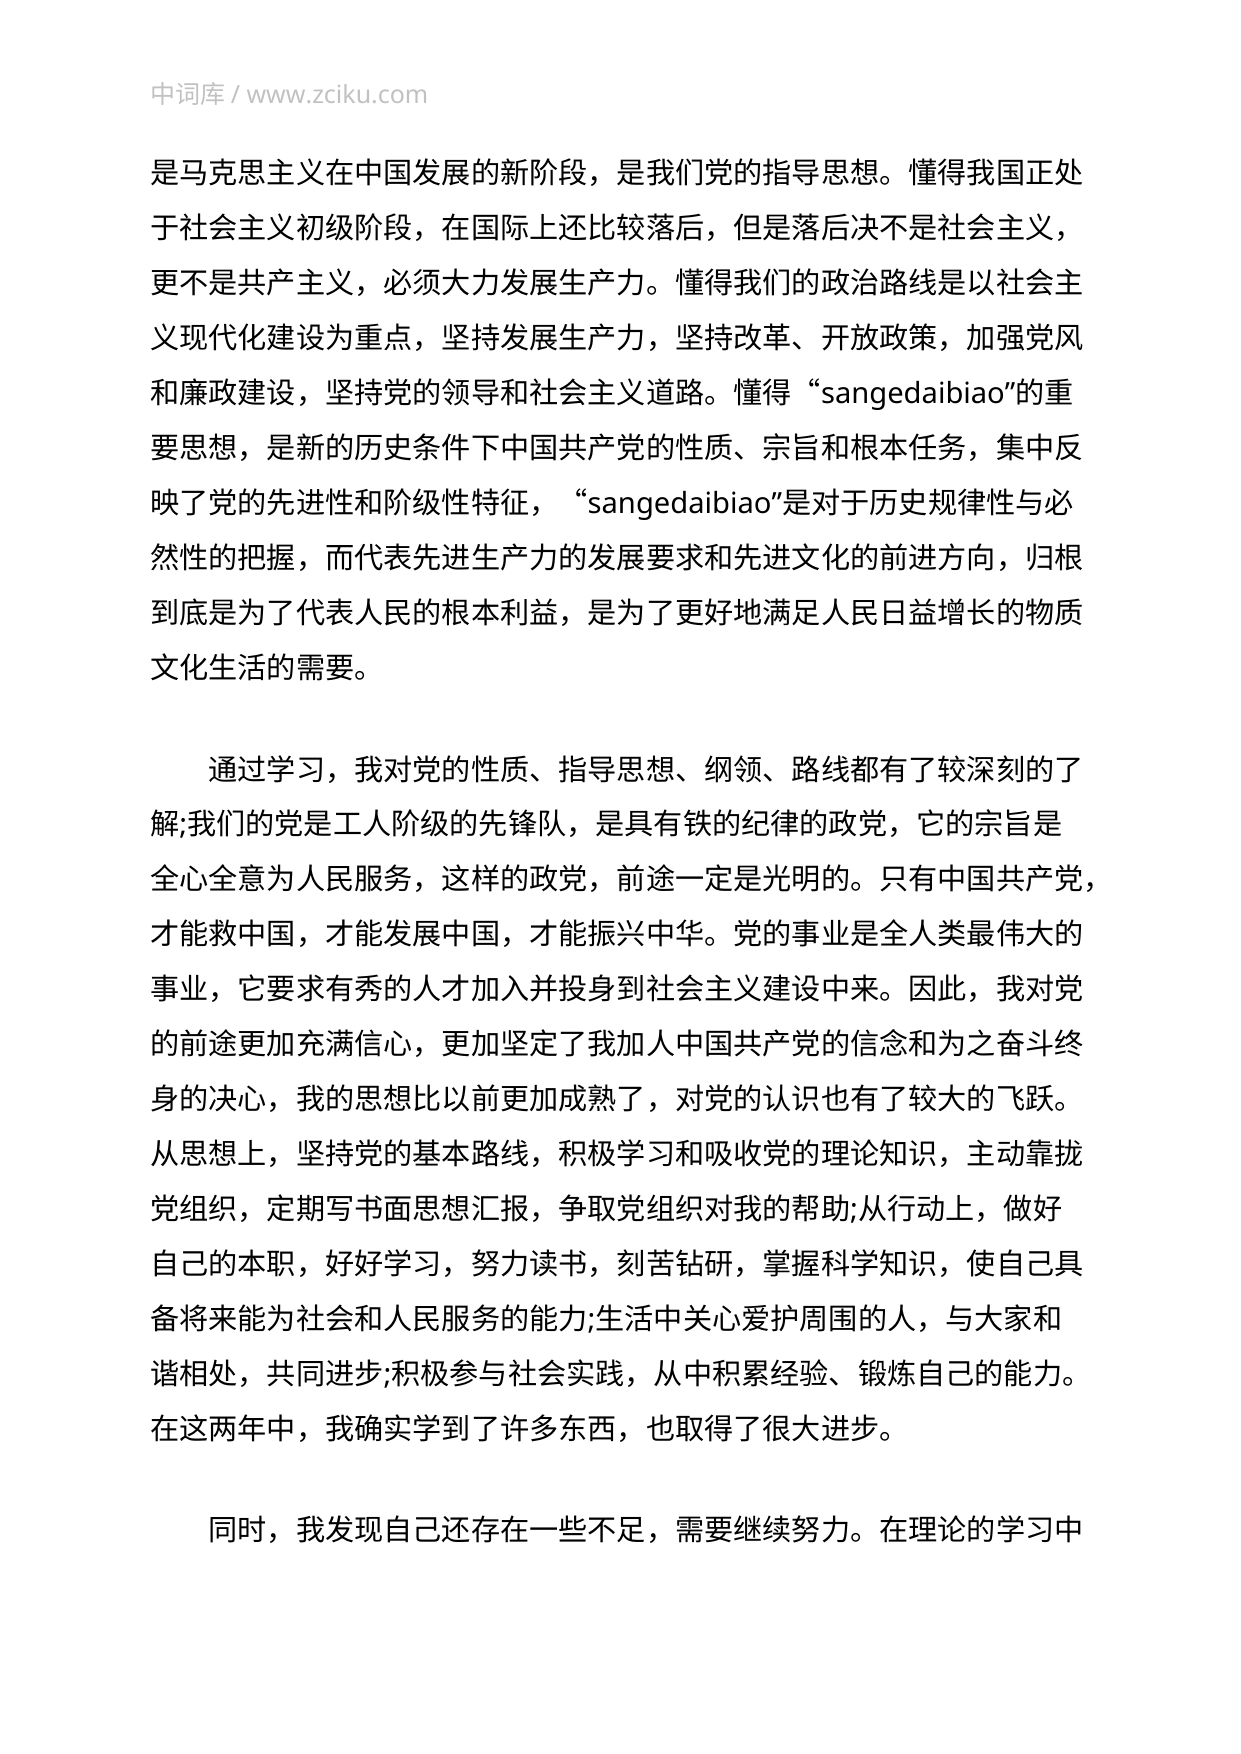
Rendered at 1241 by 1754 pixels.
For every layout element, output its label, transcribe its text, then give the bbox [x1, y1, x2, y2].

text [150, 150, 1090, 687]
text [150, 1507, 1090, 1549]
text 通过学习，我对党的性质、指导思想、纲领、路线都有了较深刻的了解;我们的党是工人阶级的先锋队，是具有铁的纪律的政党，它的宗旨是全心全意为人民服务，这样的政党，前途一定是光明的。只有中国共产党，才能救中国，才能发展中国，才能振兴中华。党的事业是全人类最伟大的事业，它要求有秀的人才加入并投身到社会主义建设中来。因此，我对党的前途更加充满信心，更加坚定了我加人中国共产党的信念和为之奋斗终身的决心，我的思想比以前更加成熟了，对党的认识也有了较大的飞跃。从思想上，坚持党的基本路线，积极学习和吸收党的理论知识，主动靠拢党组织，定期写书面思想汇报，争取党组织对我的帮助;从行动上，做好自己的本职，好好学习，努力读书，刻苦钻研，掌握科学知识，使自己具备将来能为社会和人民服务的能力;生活中关心爱护周围的人，与大家和谐相处，共同进步;积极参与社会实践，从中积累经验、锻炼自己的能力。在这两年中，我确实学到了许多东西，也取得了很大进步。 [150, 746, 1090, 1447]
